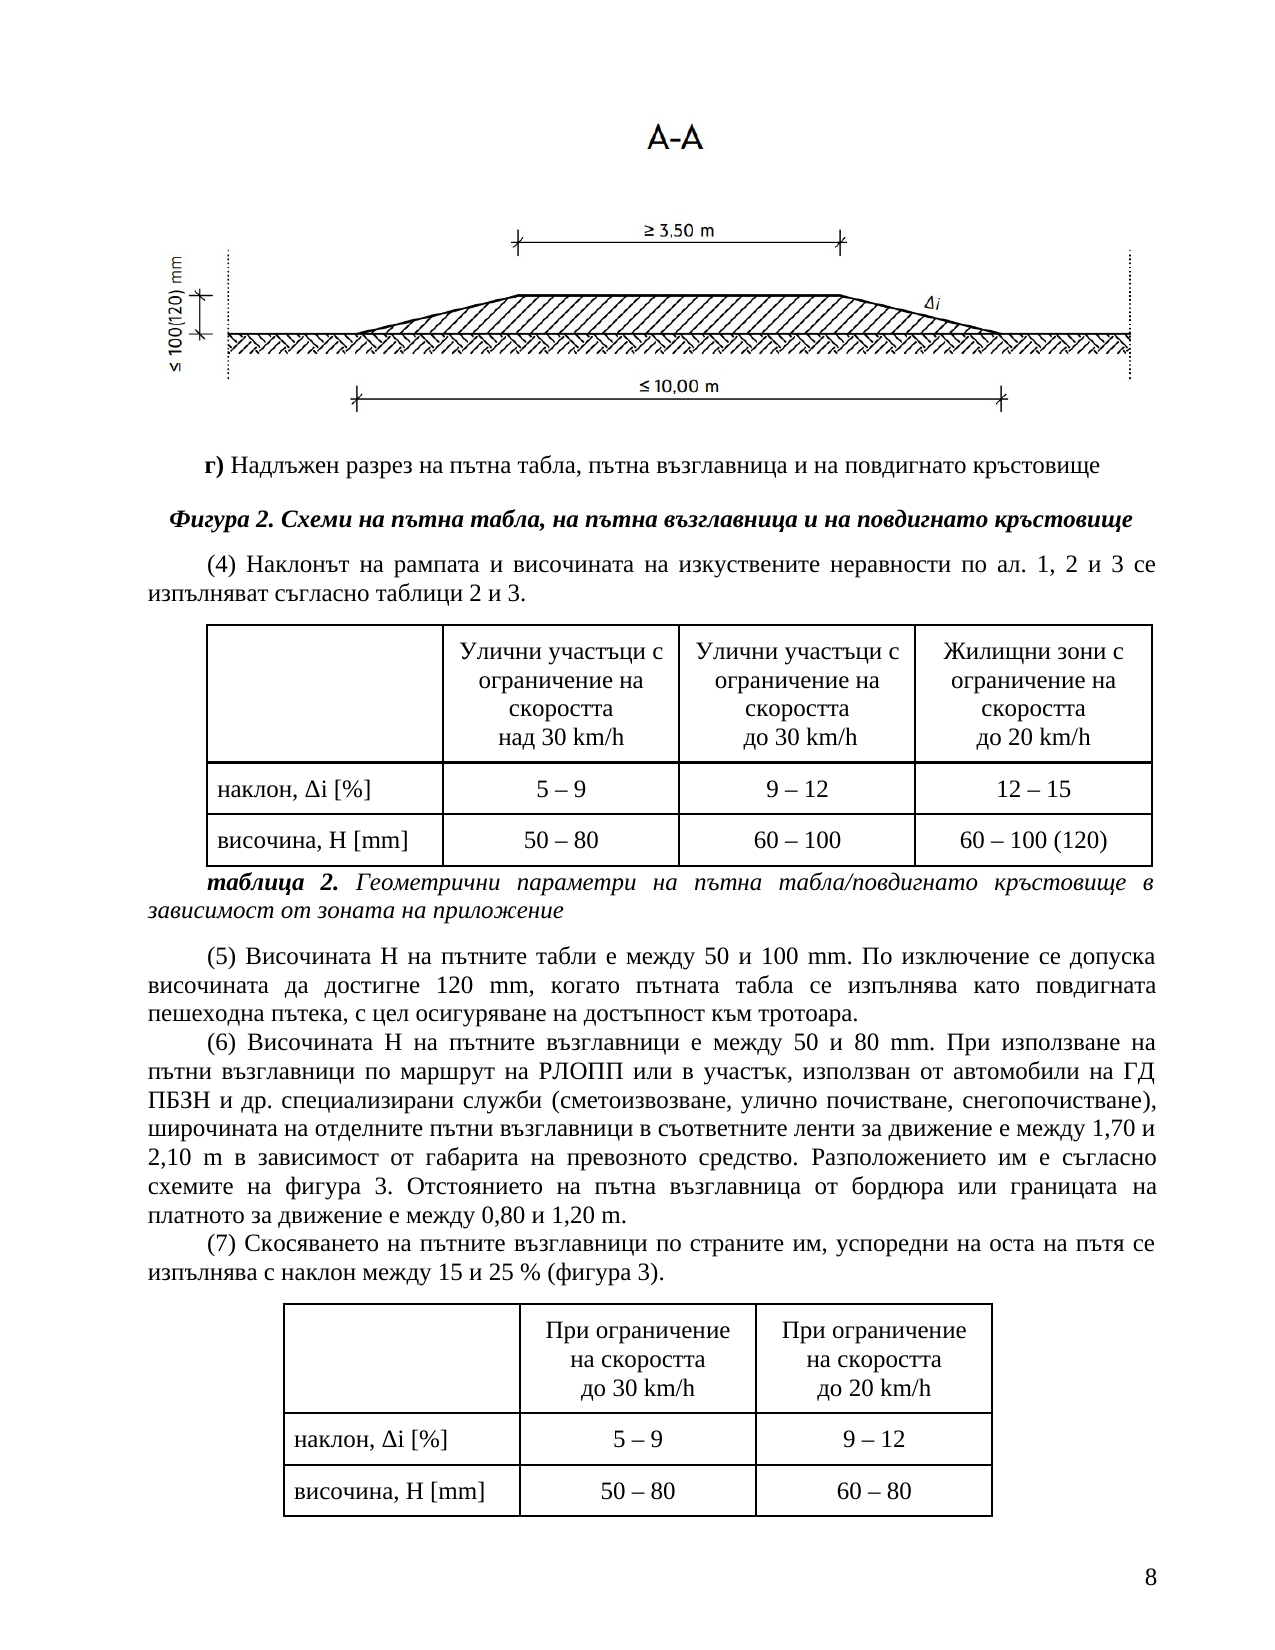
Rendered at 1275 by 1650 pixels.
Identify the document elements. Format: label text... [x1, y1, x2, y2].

text (7) Скосяването на пътните възглавници по страните им, успоредни на оста на пътя се изпълнява с наклон между 15 и 25 % (фигура 3). [148, 1228, 1157, 1286]
table_cell височина, H [mm] [285, 1466, 519, 1515]
table_cell 60 – 80 [757, 1466, 991, 1515]
text Фигура 2. Схеми на пътна табла, на пътна възглавница и на повдигнато кръстовище [148, 504, 1157, 533]
table_header [208, 626, 442, 761]
text (6) Височината H на пътните възглавници е между 50 и 80 mm. При използване на пътни възглавници по маршрут на РЛОПП или в участък, използван от автомобили на ГД ПБЗН и др. специализирани служби (сметоизвозване, улично почистване, снегопочистване), широчината на отделните пътни възглавници в съответните ленти за движение е между 1,70 и 2,10 m в зависимост от габарита на превозното средство. Разположението им е съгласно схемите на фигура 3. Отстоянието на пътна възглавница от бордюра или границата на платното за движение е между 0,80 и 1,20 m. [148, 1027, 1157, 1228]
table_cell 60 – 100 (120) [916, 815, 1151, 865]
table_cell 9 – 12 [680, 764, 914, 813]
picture [147, 118, 1158, 422]
table_header [285, 1305, 519, 1412]
table_cell височина, H [mm] [208, 815, 442, 865]
table_cell 9 – 12 [757, 1414, 991, 1463]
text таблица 2. Геометрични параметри на пътна табла/повдигнато кръстовище в зависимост от зоната на приложение [148, 867, 1157, 924]
table_cell 12 – 15 [916, 764, 1151, 813]
table_cell 5 – 9 [521, 1414, 755, 1463]
table_cell 5 – 9 [444, 764, 678, 813]
text (5) Височината H на пътните табли е между 50 и 100 mm. По изключение се допуска височината да достигне 120 mm, когато пътната табла се изпълнява като повдигната пешеходна пътека, с цел осигуряване на достъпност към тротоара. [148, 941, 1157, 1027]
table_header Жилищни зони с ограничение на скоростта до 20 km/h [916, 626, 1151, 761]
table_header При ограничение на скоростта до 20 km/h [757, 1305, 991, 1412]
table_header При ограничение на скоростта до 30 km/h [521, 1305, 755, 1412]
table_cell 50 – 80 [521, 1466, 755, 1515]
table_cell 60 – 100 [680, 815, 914, 865]
table_cell наклон, Δi [%] [285, 1414, 519, 1463]
table_header Улични участъци с ограничение на скоростта до 30 km/h [680, 626, 914, 761]
text г) Надлъжен разрез на пътна табла, пътна възглавница и на повдигнато кръстовище [148, 450, 1157, 479]
table_cell 50 – 80 [444, 815, 678, 865]
table_cell наклон, Δi [%] [208, 764, 442, 813]
table_header Улични участъци с ограничение на скоростта над 30 km/h [444, 626, 678, 761]
text (4) Наклонът на рампата и височината на изкуствените неравности по ал. 1, 2 и 3 се изпълняват съгласно таблици 2 и 3. [148, 549, 1157, 607]
